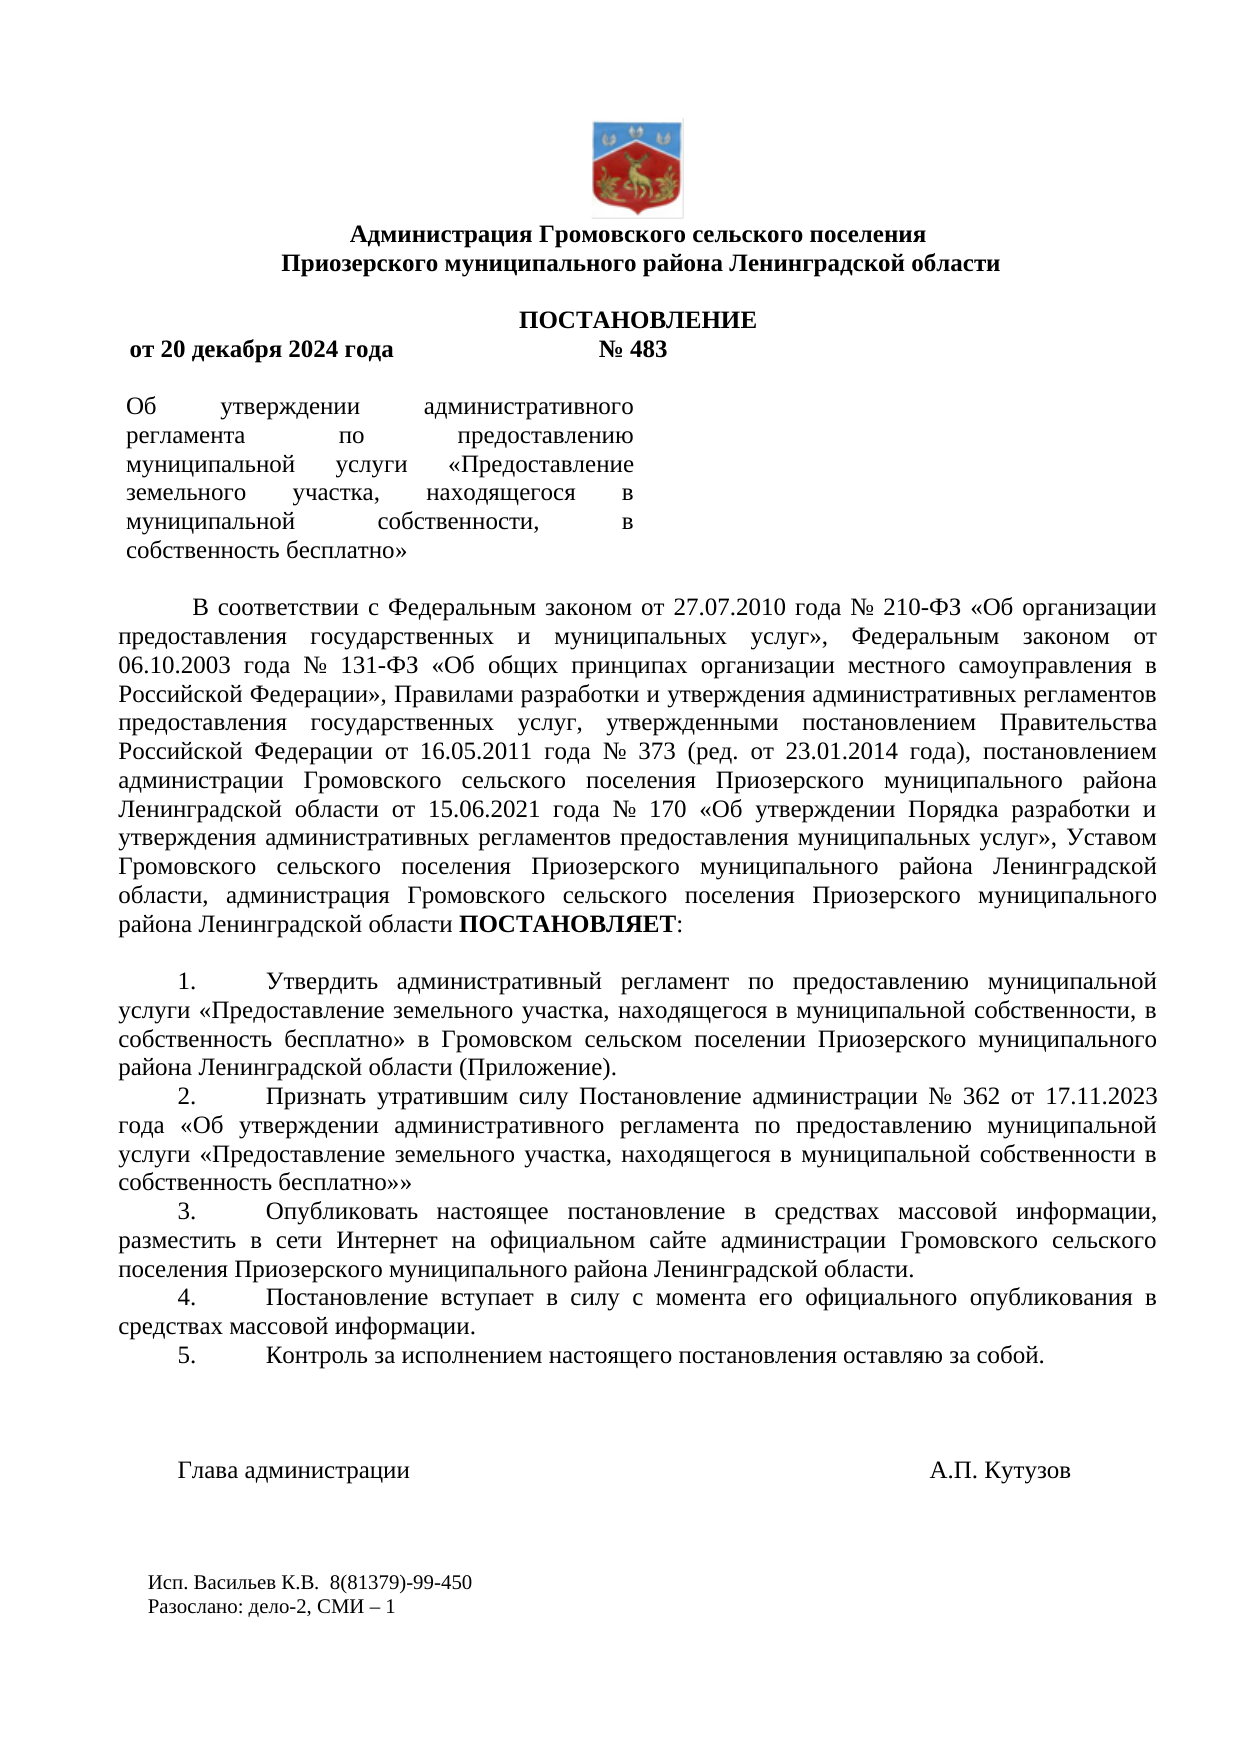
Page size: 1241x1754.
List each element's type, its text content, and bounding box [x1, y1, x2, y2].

text Глава администрации А.П. Кутузов [118, 1455, 1158, 1484]
text 5. Контроль за исполнением настоящего постановления оставляю за собой. [118, 1340, 1158, 1369]
text Разослано: дело-2, СМИ – 1 [148, 1594, 1134, 1618]
table_header Об утверждении административного регламента по предоставлению муниципальной услуги «Предоставление земельного участка, находящегося в муниципальной собственности, в собственность бесплатно» [115, 391, 639, 564]
text 3. Опубликовать настоящее постановление в средствах массовой информации, разместить в сети Интернет на официальном сайте администрации Громовского сельского поселения Приозерского муниципального района Ленинградской области. [118, 1196, 1158, 1282]
table_header от 20 декабря 2024 года [118, 334, 587, 362]
text Исп. Васильев К.В. 8(81379)-99-450 [148, 1570, 1134, 1594]
text Приозерского муниципального района Ленинградской области [118, 248, 1158, 277]
picture [591, 118, 685, 220]
table_header № 483 [587, 334, 1098, 362]
text 1. Утвердить административный регламент по предоставлению муниципальной услуги «Предоставление земельного участка, находящегося в муниципальной собственности, в собственность бесплатно» в Громовском сельском поселении Приозерского муниципального района Ленинградской области (Приложение). [118, 966, 1158, 1081]
text Администрация Громовского сельского поселения [118, 219, 1158, 248]
text В соответствии с Федеральным законом от 27.07.2010 года № 210-ФЗ «Об организации предоставления государственных и муниципальных услуг», Федеральным законом от 06.10.2003 года № 131-ФЗ «Об общих принципах организации местного самоуправления в Российской Федерации», Правилами разработки и утверждения административных регламентов предоставления государственных услуг, утвержденными постановлением Правительства Российской Федерации от 16.05.2011 года № 373 (ред. от 23.01.2014 года), постановлением администрации Громовского сельского поселения Приозерского муниципального района Ленинградской области от 15.06.2021 года № 170 «Об утверждении Порядка разработки и утверждения административных регламентов предоставления муниципальных услуг», Уставом Громовского сельского поселения Приозерского муниципального района Ленинградской области, администрация Громовского сельского поселения Приозерского муниципального района Ленинградской области ПОСТАНОВЛЯЕТ: [118, 592, 1158, 937]
text 2. Признать утратившим силу Постановление администрации № 362 от 17.11.2023 года «Об утверждении административного регламента по предоставлению муниципальной услуги «Предоставление земельного участка, находящегося в муниципальной собственности в собственность бесплатно»» [118, 1081, 1158, 1196]
text 4. Постановление вступает в силу с момента его официального опубликования в средствах массовой информации. [118, 1282, 1158, 1340]
text ПОСТАНОВЛЕНИE [118, 305, 1158, 334]
